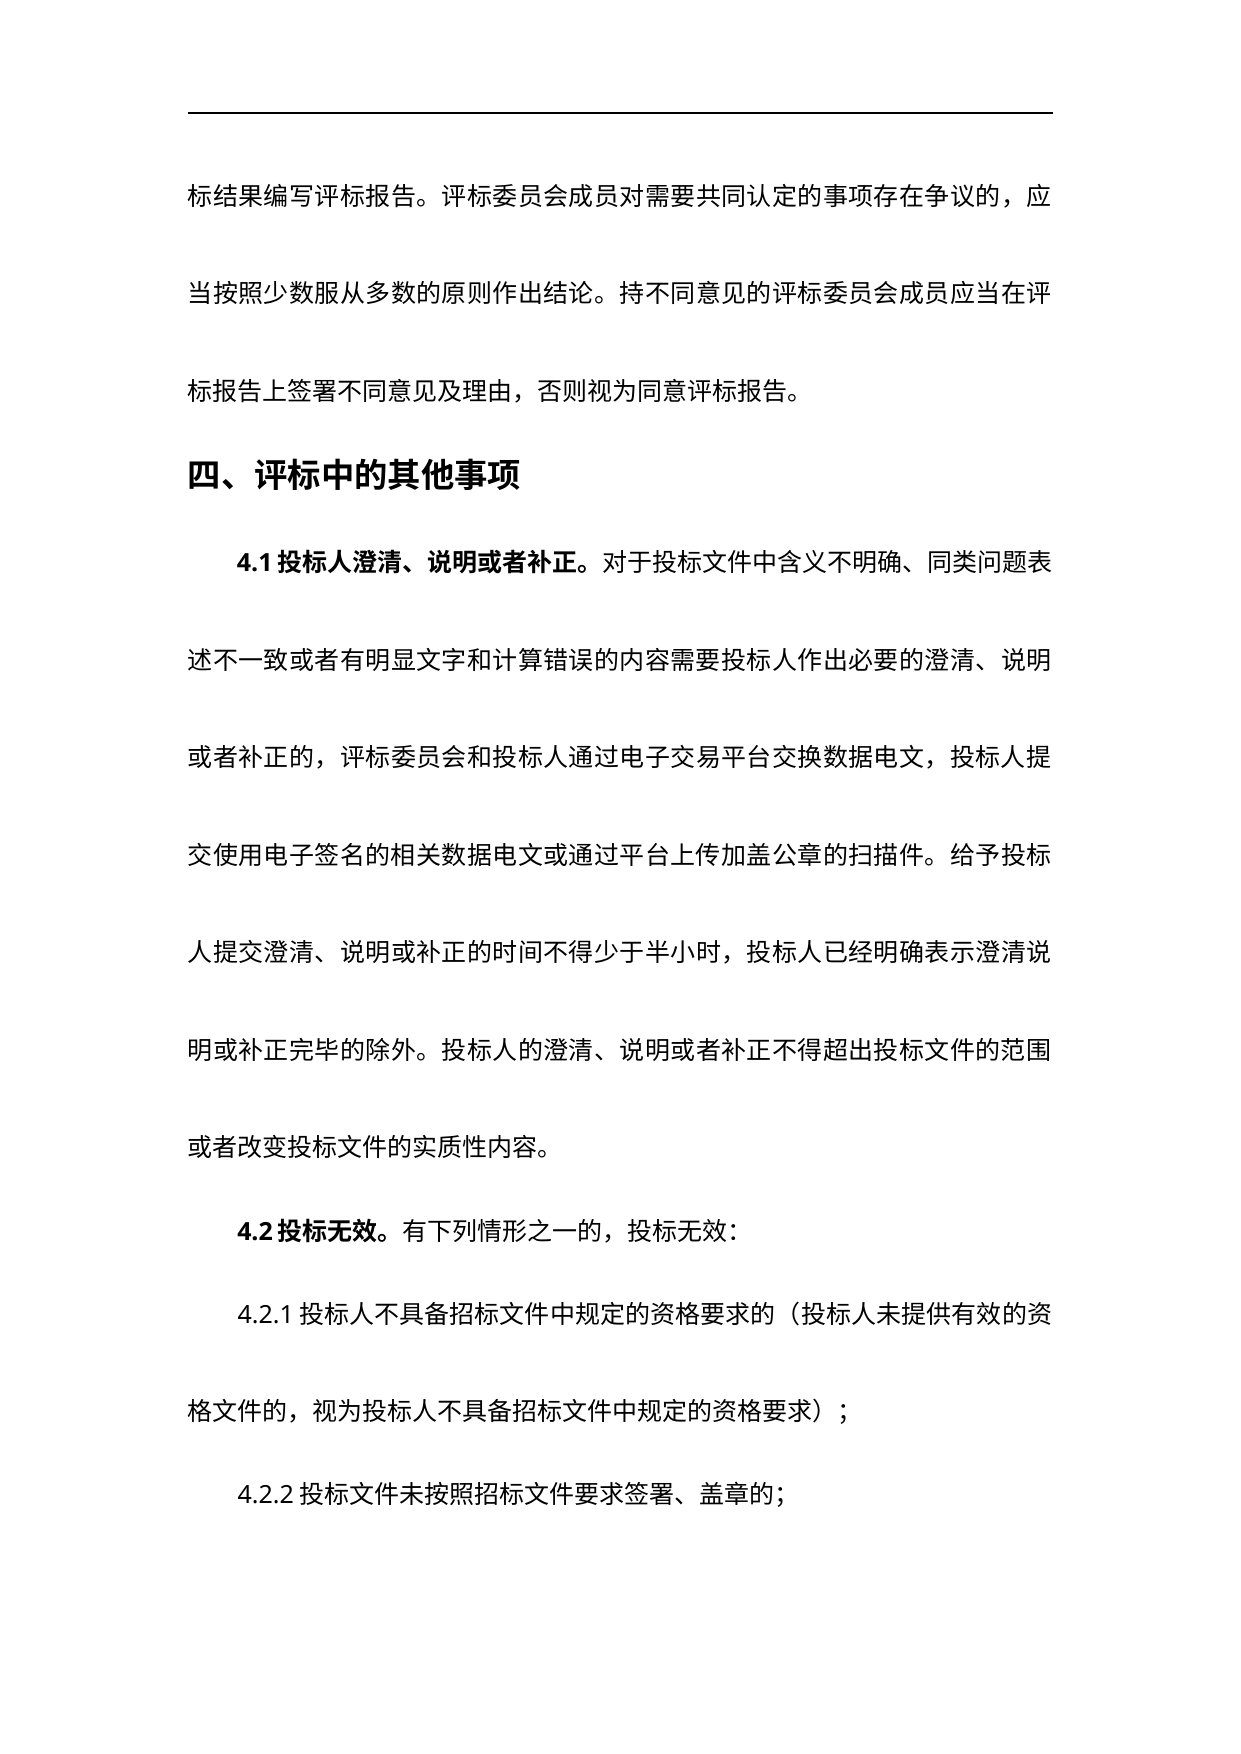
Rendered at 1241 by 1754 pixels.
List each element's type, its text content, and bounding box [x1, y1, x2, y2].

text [187, 162, 1053, 422]
text 4.1投标人澄清、说明或者补正。对于投标文件中含义不明确、同类问题表述不一致或者有明显文字和计算错误的内容需要投标人作出必要的澄清、说明或者补正的，评标委员会和投标人通过电子交易平台交换数据电文，投标人提交使用电子签名的相关数据电文或通过平台上传加盖公章的扫描件。给予投标人提交澄清、说明或补正的时间不得少于半小时，投标人已经明确表示澄清说明或补正完毕的除外。投标人的澄清、说明或者补正不得超出投标文件的范围或者改变投标文件的实质性内容。 [187, 528, 1053, 1178]
text 4.2.2投标文件未按照招标文件要求签署、盖章的； [187, 1460, 1053, 1525]
text 4.2.1投标人不具备招标文件中规定的资格要求的（投标人未提供有效的资格文件的，视为投标人不具备招标文件中规定的资格要求）； [187, 1280, 1053, 1442]
text 4.2投标无效。有下列情形之一的，投标无效： [237, 1197, 1053, 1262]
text 四、评标中的其他事项 [187, 440, 1053, 505]
